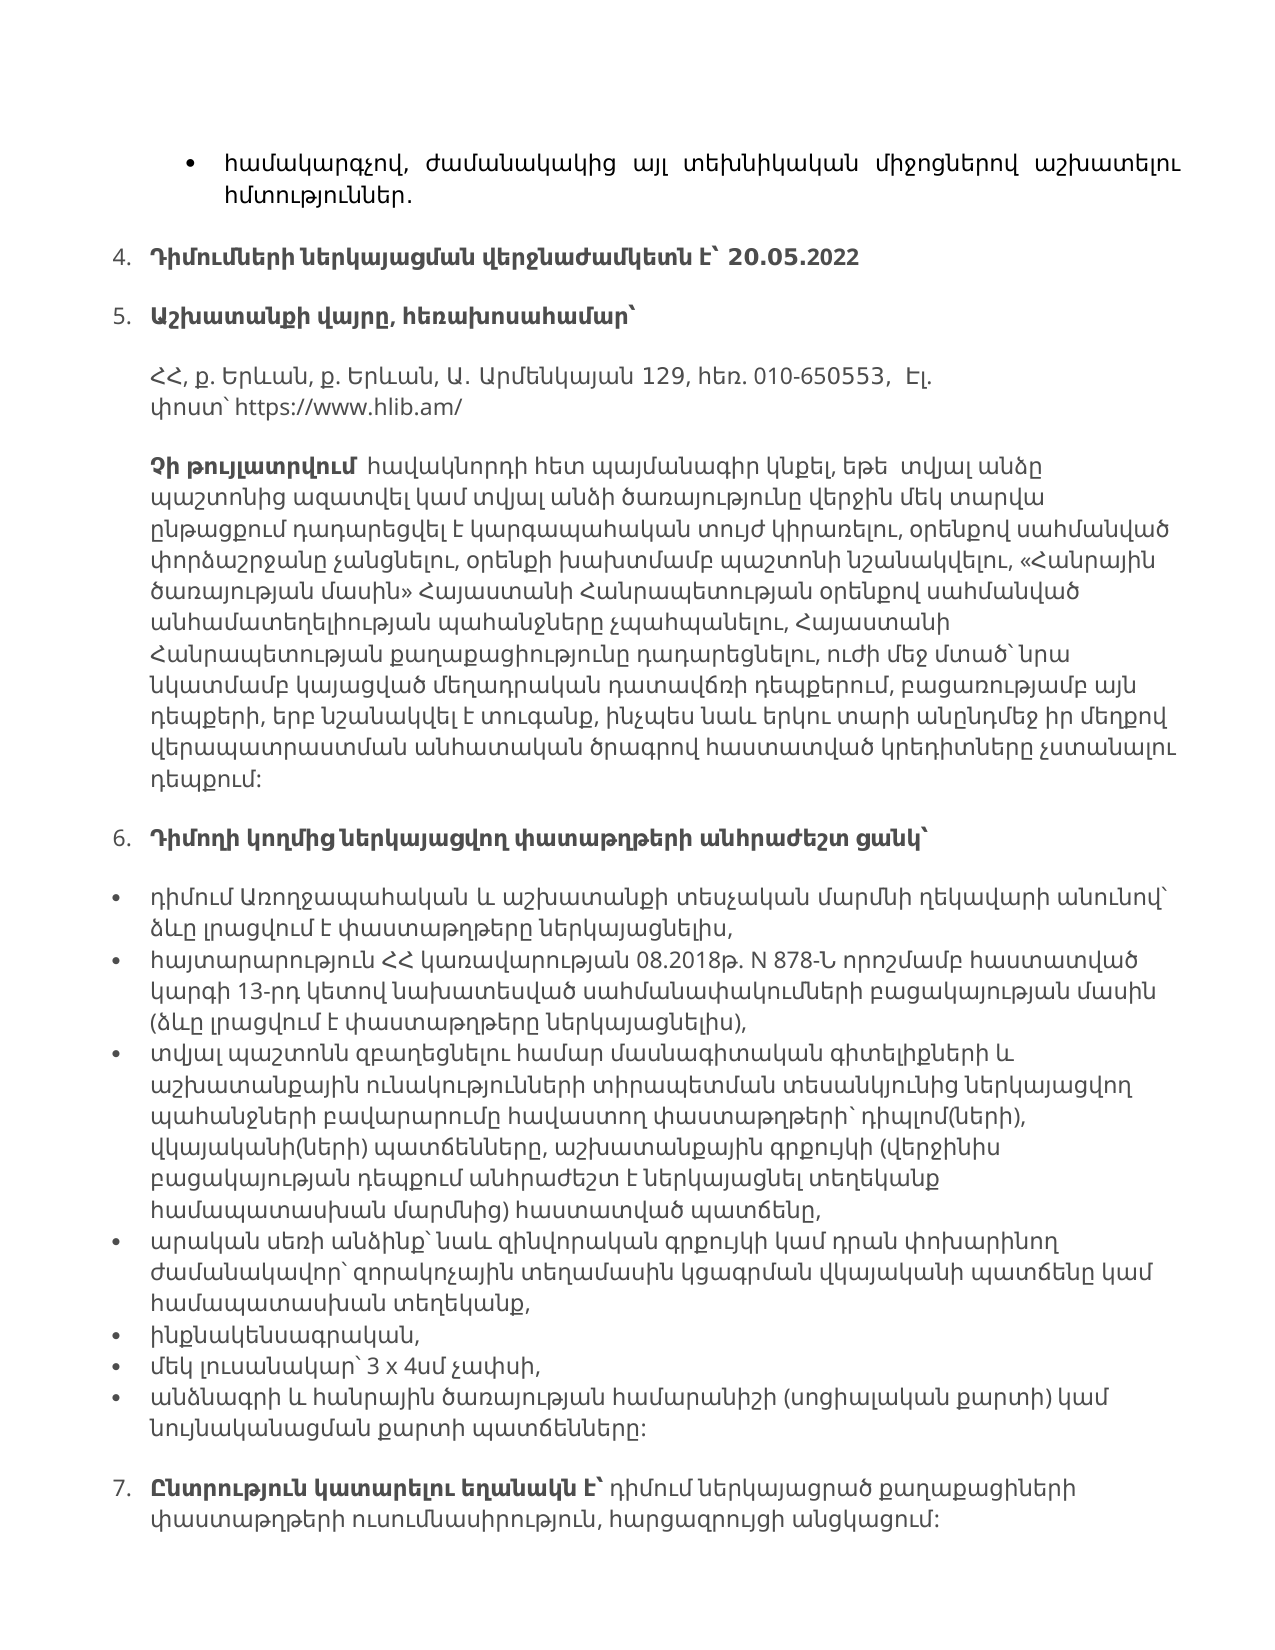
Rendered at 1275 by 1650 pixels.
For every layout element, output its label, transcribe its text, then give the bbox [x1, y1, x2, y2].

list դիմում Առողջապահական և աշխատանքի տեսչական մարմնի ղեկավարի անունով՝ ձևը լրացվում է փաստաթղթերը ներկայացնելիս, [112, 881, 1181, 944]
text ՀՀ, ք. Երևան, ք. Երևան, Ա․ Արմենկայան 129, հեռ. 010-650553, Էլ. փոստ՝ https://www.hlib.am/ [150, 359, 1181, 422]
list Դիմումների ներկայացման վերջնաժամկետն է՝ 20․05․2022 [112, 241, 1181, 272]
list անձնագրի և հանրային ծառայության համարանիշի (սոցիալական քարտի) կամ նույնականացման քարտի պատճենները: [112, 1381, 1181, 1444]
list հայտարարություն ՀՀ կառավարության 08.2018թ. N 878-Ն որոշմամբ հաստատված կարգի 13-րդ կետով նախատեսված սահմանափակումների բացակայության մասին (ձևը լրացվում է փաստաթղթերը ներկայացնելիս), [112, 944, 1181, 1037]
list ինքնակենսագրական, [112, 1319, 1181, 1350]
list տվյալ պաշտոնն զբաղեցնելու համար մասնագիտական գիտելիքների և աշխատանքային ունակությունների տիրապետման տեսանկյունից ներկայացվող պահանջների բավարարումը հավաստող փաստաթղթերի` դիպլոմ(ների), վկայականի(ների) պատճենները, աշխատանքային գրքույկի (վերջինիս բացակայության դեպքում անհրաժեշտ է ներկայացնել տեղեկանք համապատասխան մարմնից) հաստատված պատճենը, [112, 1037, 1181, 1225]
list մեկ լուսանակար՝ 3 x 4սմ չափսի, [112, 1350, 1181, 1381]
list արական սեռի անձինք՝ նաև զինվորական գրքույկի կամ դրան փոխարինող ժամանակավոր՝ զորակոչային տեղամասին կցագրման վկայականի պատճենը կամ համապատասխան տեղեկանք, [112, 1225, 1181, 1319]
text Չի թույլատրվում հավակնորդի հետ պայմանագիր կնքել, եթե տվյալ անձը պաշտոնից ազատվել կամ տվյալ անձի ծառայությունը վերջին մեկ տարվա ընթացքում դադարեցվել է կարգապահական տույժ կիրառելու, օրենքով սահմանված փորձաշրջանը չանցնելու, օրենքի խախտմամբ պաշտոնի նշանակվելու, «Հանրային ծառայության մասին» Հայաստանի Հանրապետության օրենքով սահմանված անհամատեղելիության պահանջները չպահպանելու, Հայաստանի Հանրապետության քաղաքացիությունը դադարեցնելու, ուժի մեջ մտած՝ նրա նկատմամբ կայացված մեղադրական դատավճռի դեպքերում, բացառությամբ այն դեպքերի, երբ նշանակվել է տուգանք, ինչպես նաև երկու տարի անընդմեջ իր մեղքով վերապատրաստման անհատական ծրագրով հաստատված կրեդիտները չստանալու դեպքում: [150, 450, 1181, 794]
list համակարգչով, ժամանակակից այլ տեխնիկական միջոցներով աշխատելու հմտություններ․ [186, 150, 1181, 209]
list Աշխատանքի վայրը, հեռախոսահամար՝ [112, 300, 1181, 332]
list Ընտրություն կատարելու եղանակն է՝ դիմում ներկայացրած քաղաքացիների փաստաթղթերի ուսումնասիրություն, հարցազրույցի անցկացում: [112, 1472, 1181, 1534]
list Դիմողի կողմից ներկայացվող փատաթղթերի անհրաժեշտ ցանկ՝ [112, 822, 1181, 853]
